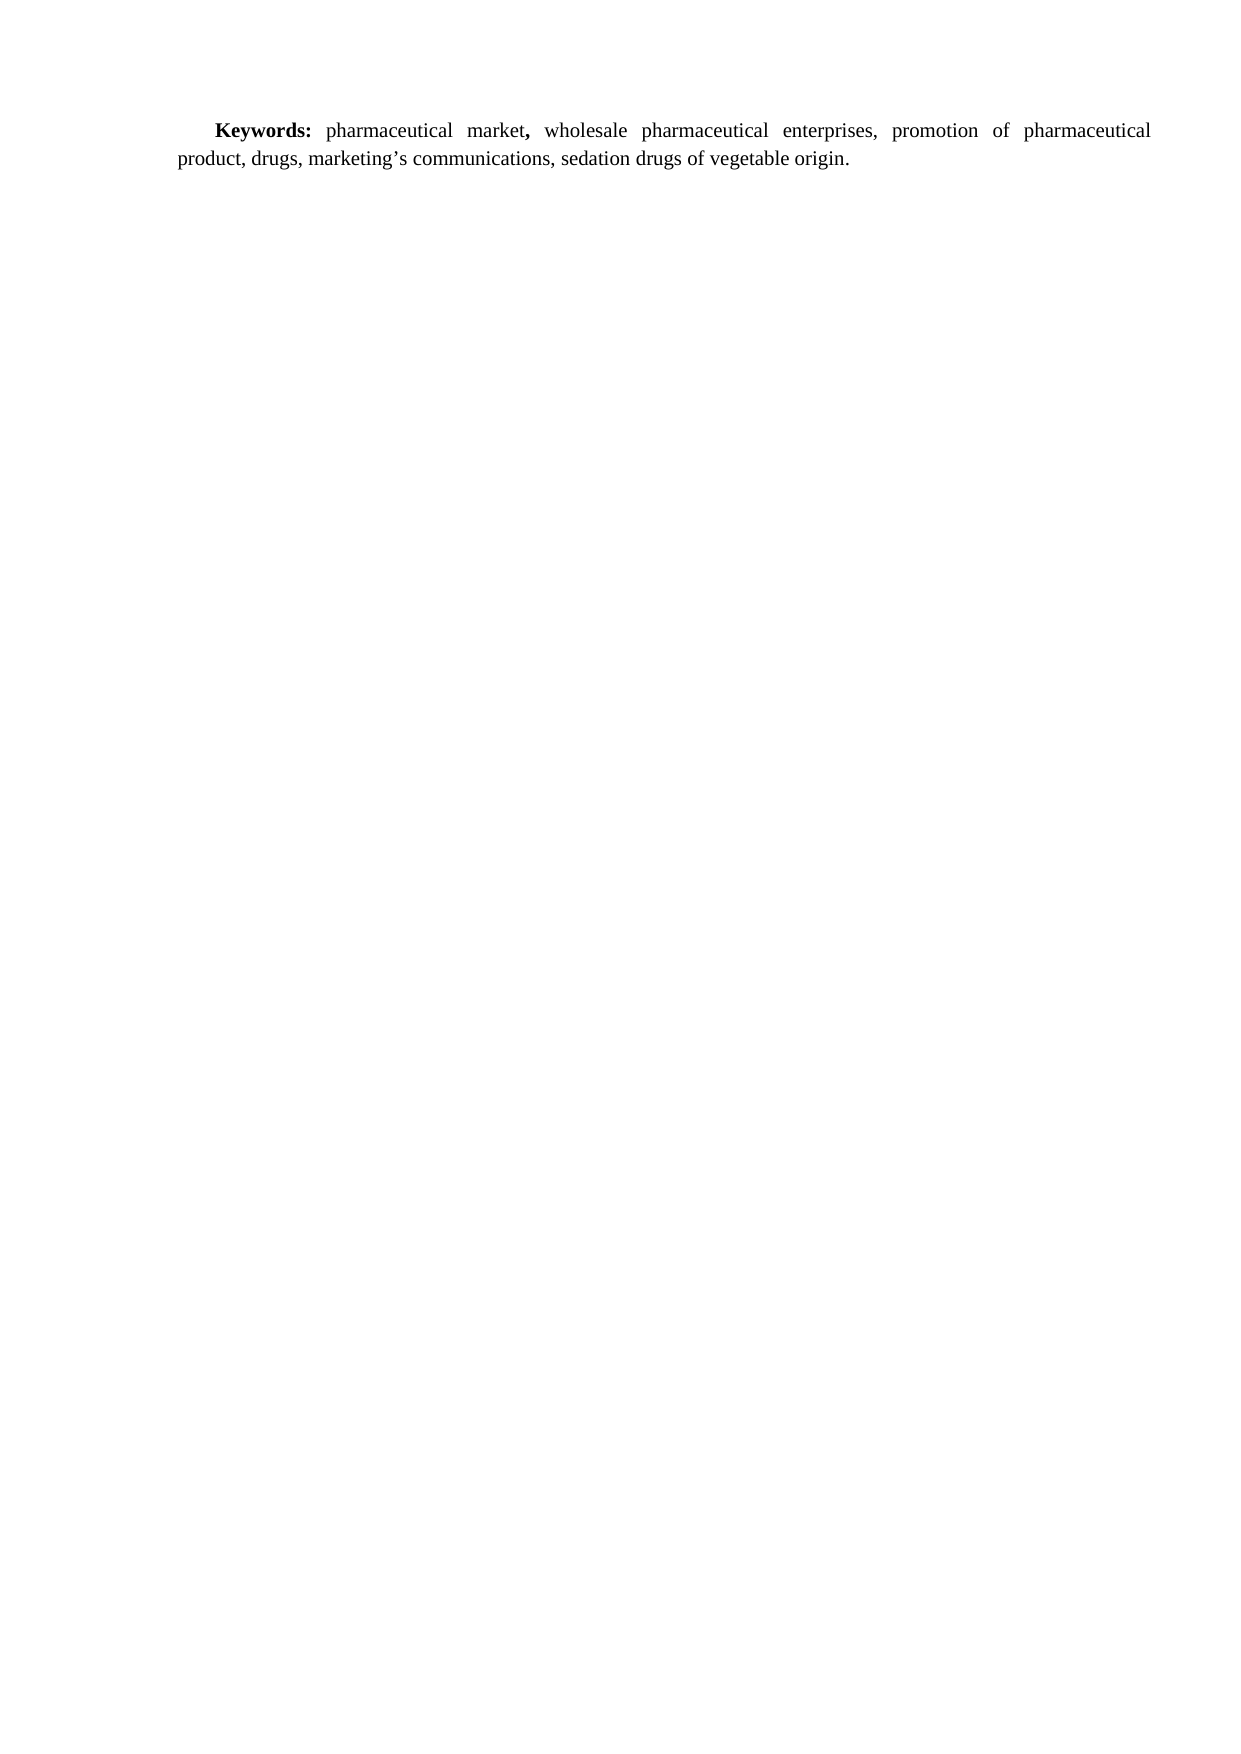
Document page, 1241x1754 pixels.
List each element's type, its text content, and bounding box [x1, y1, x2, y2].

text Keywords: pharmaceutical market, wholesale pharmaceutical enterprises, promotion of pharmaceutical product, drugs, marketing’s communications, sedation drugs of vegetable origin. [177, 118, 1152, 170]
